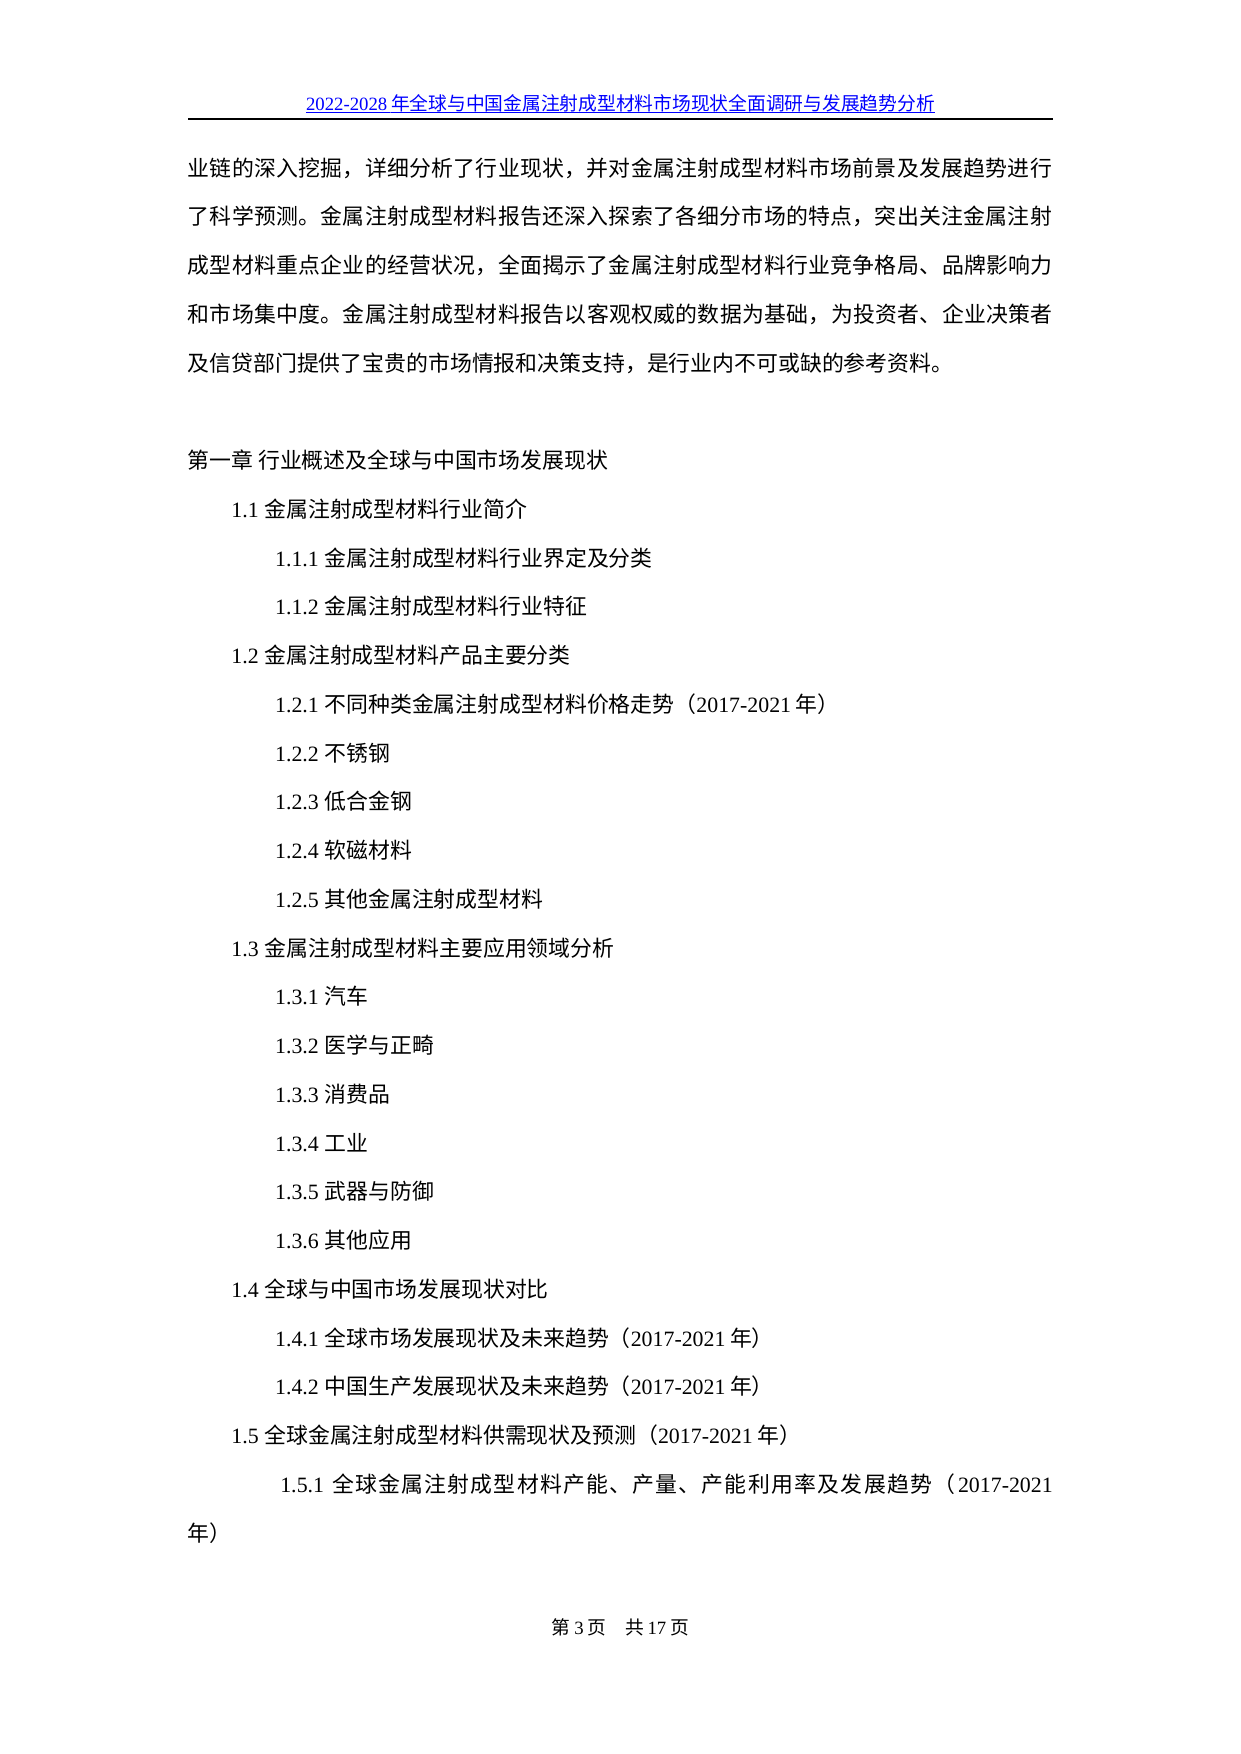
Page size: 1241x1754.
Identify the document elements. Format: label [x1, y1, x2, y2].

text [187, 150, 1053, 1548]
